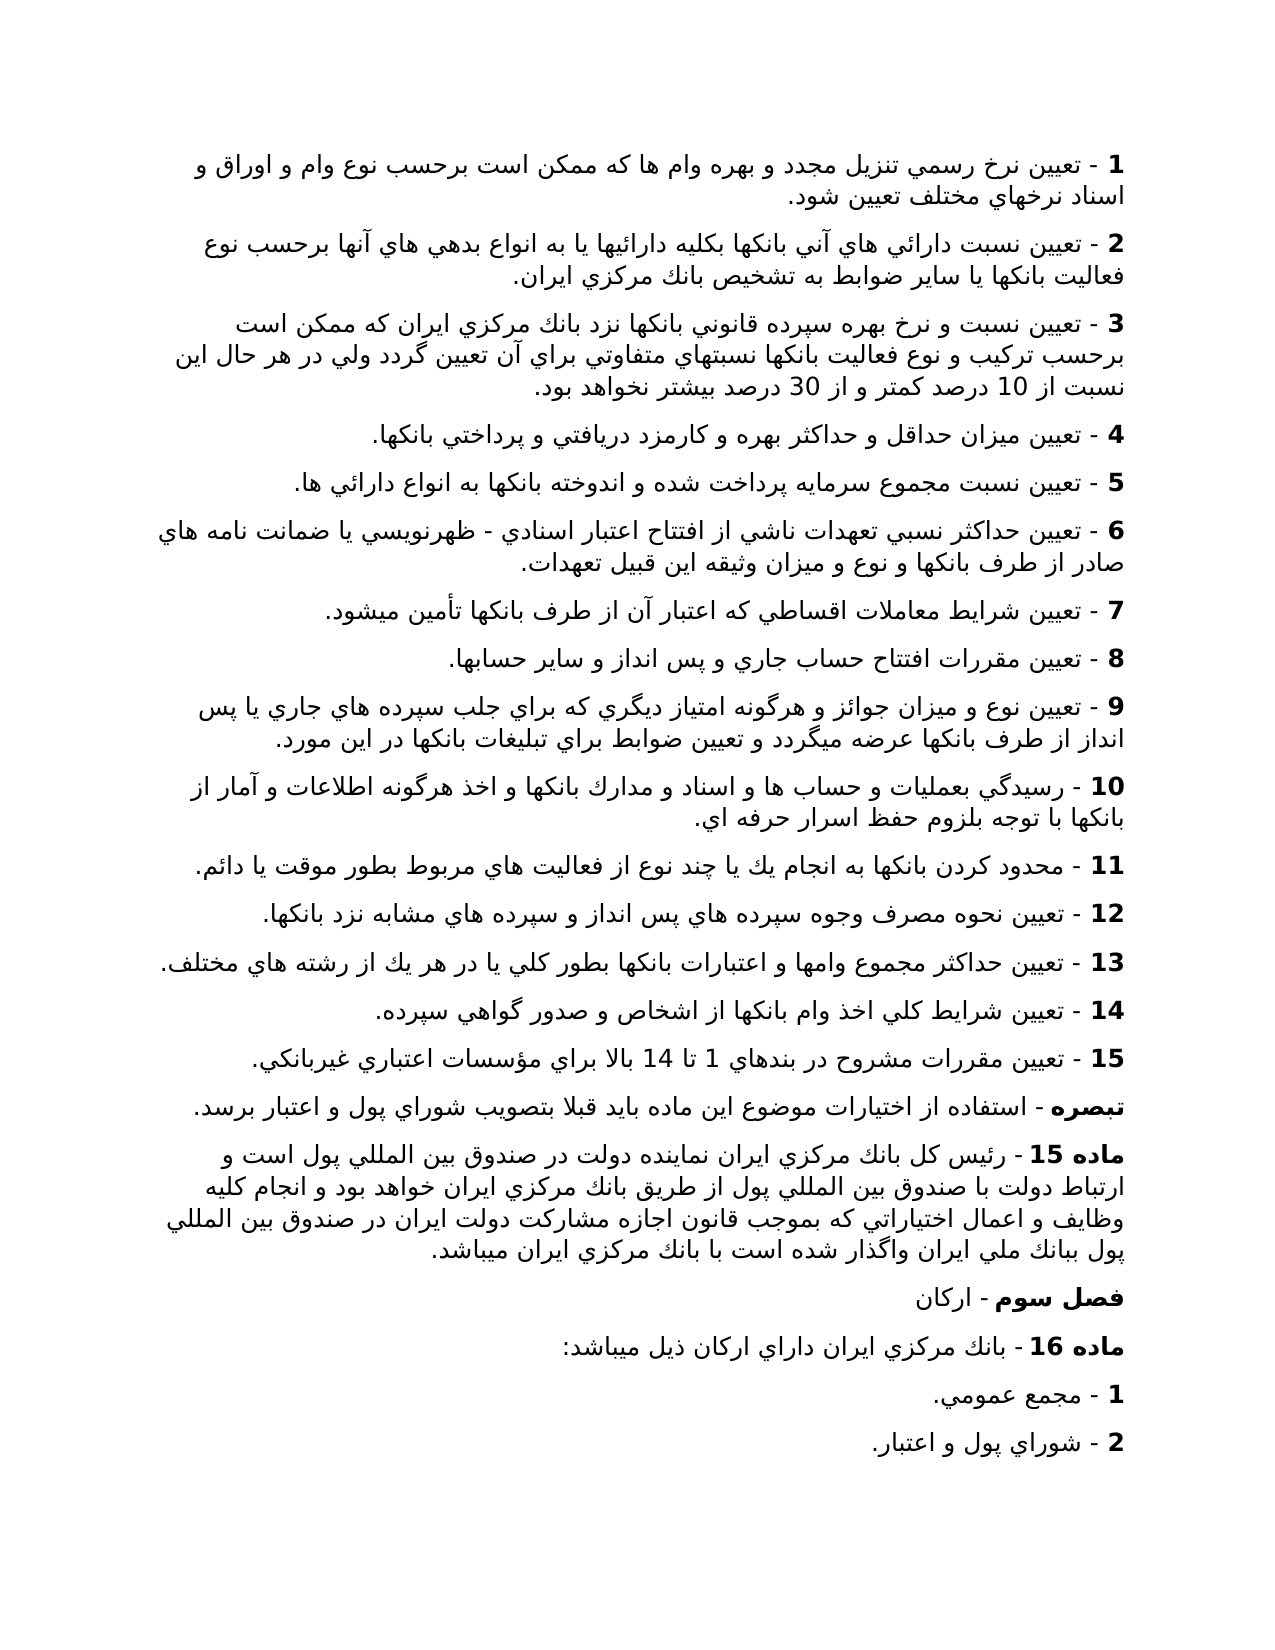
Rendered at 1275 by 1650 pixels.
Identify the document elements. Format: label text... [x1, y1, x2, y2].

text 14 - تعيين شرايط كلي اخذ وام بانكها از اشخاص و صدور گواهي سپرده. [150, 996, 1125, 1025]
text ‌فصل سوم - اركان [150, 1283, 1125, 1313]
text 10 - رسيدگي بعمليات و حساب‌ ها و اسناد و مدارك بانكها و اخذ هرگونه اطلاعات و آمار از بانكها با توجه بلزوم حفظ اسرار حرفه ‌اي. [150, 772, 1125, 832]
text 8 - تعيين مقررات افتتاح حساب جاري و پس ‌انداز و ساير حسابها. [150, 644, 1125, 673]
text 1 - تعيين نرخ رسمي تنزيل مجدد و بهره وام ها كه ممكن است برحسب نوع وام و اوراق و اسناد نرخهاي مختلف تعيين شود. [150, 150, 1125, 211]
text ماده 15 - رئيس كل بانك مركزي ايران نماينده دولت در صندوق بين‌ المللي پول است و ارتباط دولت با صندوق بين‌ المللي پول از طريق بانك ‌مركزي ايران خواهد بود و انجام كليه وظايف و اعمال اختياراتي كه بموجب قانون اجازه مشاركت دولت ايران در صندوق بين ‌المللي پول ببانك ملي ‌ايران واگذار شده است با بانك مركزي ايران ميباشد. [150, 1141, 1125, 1264]
text 13 - تعيين حداكثر مجموع وامها و اعتبارات بانكها بطور كلي يا در هر يك از رشته‌ هاي مختلف. [150, 948, 1125, 977]
text ماده 16 - بانك مركزي ايران داراي اركان ذيل ميباشد: [150, 1332, 1125, 1361]
text 3 - تعيين نسبت و نرخ بهره سپرده قانوني بانكها نزد بانك مركزي ايران كه ممكن است برحسب تركيب و نوع فعاليت بانكها نسبتهاي متفاوتي‌ براي آن تعيين گردد ولي در هر حال اين نسبت از 10 درصد كمتر و از 30 درصد بيشتر نخواهد بود. [150, 309, 1125, 401]
text 1 - مجمع عمومي. [150, 1380, 1125, 1409]
text 5 - تعيين نسبت مجموع سرمايه پرداخت شده و اندوخته بانكها به انواع دارائي ها. [150, 468, 1125, 497]
text 6 - تعيين حداكثر نسبي تعهدات ناشي از افتتاح اعتبار اسنادي - ظهرنويسي يا ضمانت ‌نامه ‌هاي صادر از طرف بانكها و نوع و ميزان وثيقه اين‌ قبيل تعهدات. [150, 516, 1125, 577]
text 9 - تعيين نوع و ميزان جوائز و هرگونه امتياز ديگري كه براي جلب سپرده ‌هاي جاري يا پس‌ انداز از طرف بانكها عرضه ميگردد و تعيين ضوابط‌ براي تبليغات بانكها در اين مورد. [150, 692, 1125, 753]
text 7 - تعيين شرايط معاملات اقساطي كه اعتبار آن از طرف بانكها تأمين ميشود. [150, 596, 1125, 625]
text 2 - شوراي پول و اعتبار. [150, 1428, 1125, 1457]
text 11 - محدود كردن بانكها به انجام يك يا چند نوع از فعاليت ‌هاي مربوط بطور موقت يا دائم. [150, 851, 1125, 881]
text 15 - تعيين مقررات مشروح در بندهاي 1 تا 14 بالا براي مؤسسات اعتباري غيربانكي. [150, 1044, 1125, 1073]
text 12 - تعيين نحوه مصرف وجوه سپرده ‌هاي پس ‌انداز و سپرده‌ هاي مشابه نزد بانكها. [150, 899, 1125, 929]
text 2 - تعيين نسبت دارائي ‌هاي آني بانكها بكليه دارائيها يا به انواع بدهي‌ هاي آنها برحسب نوع فعاليت بانكها يا ساير ضوابط به تشخيص بانك ‌مركزي ايران. [150, 229, 1125, 290]
text 4 - تعيين ميزان حداقل و حداكثر بهره و كارمزد دريافتي و پرداختي بانكها. [150, 420, 1125, 449]
text تبصره - استفاده از اختيارات موضوع اين ماده بايد قبلا بتصويب شوراي پول و اعتبار برسد. [150, 1092, 1125, 1122]
